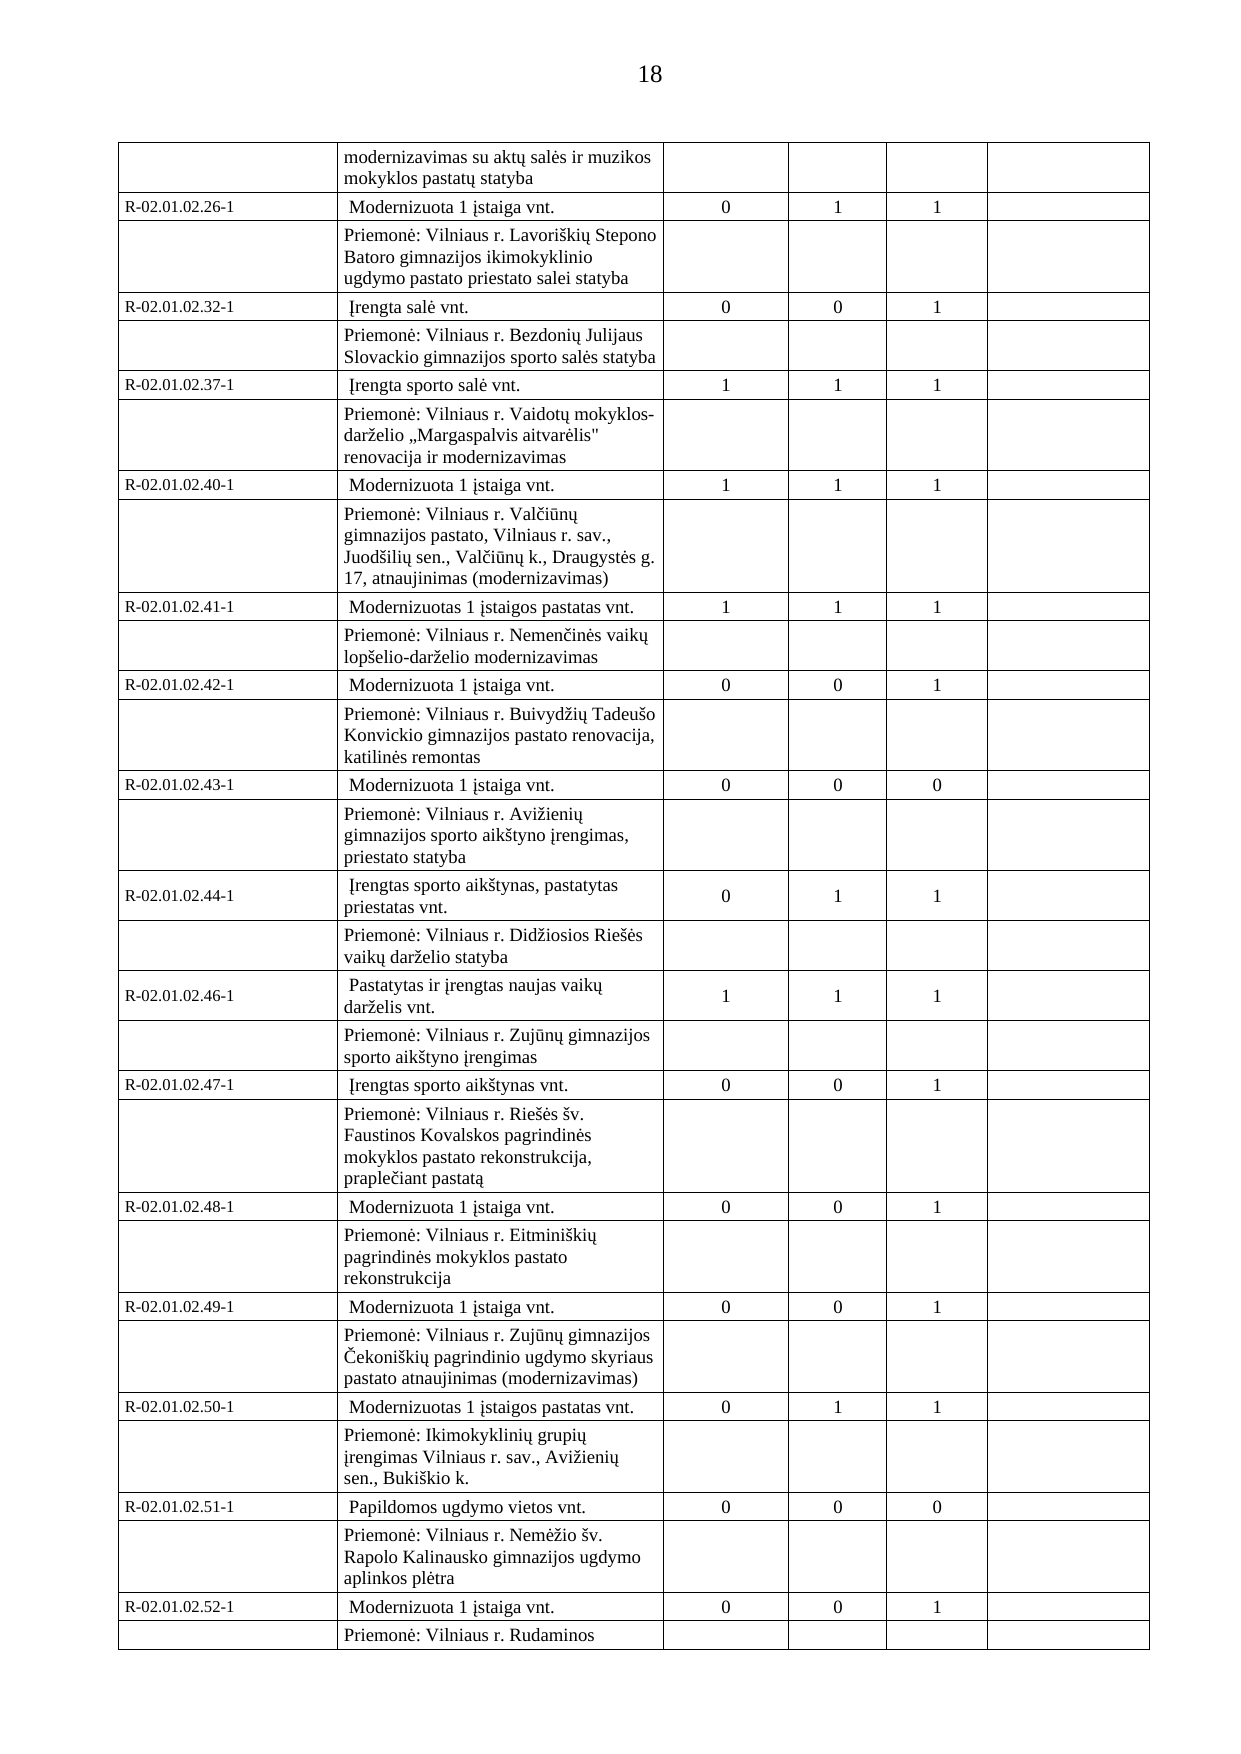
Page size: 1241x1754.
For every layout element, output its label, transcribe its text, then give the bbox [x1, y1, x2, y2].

table_cell 0 [789, 671, 886, 698]
table_cell [988, 621, 1149, 670]
table_cell [119, 621, 337, 670]
table_cell R-02.01.02.48-1 [119, 1193, 337, 1220]
table_cell 1 [664, 593, 788, 620]
table_cell 0 [664, 193, 788, 220]
table_cell [988, 1421, 1149, 1492]
table_cell [119, 921, 337, 970]
table_cell Priemonė: Vilniaus r. Eitminiškių pagrindinės mokyklos pastato rekonstrukcija [338, 1221, 663, 1292]
table_cell [664, 500, 788, 592]
table_cell [119, 500, 337, 592]
table_cell [119, 1221, 337, 1292]
table_cell Priemonė: Vilniaus r. Zujūnų gimnazijos Čekoniškių pagrindinio ugdymo skyriaus pastato atnaujinimas (modernizavimas) [338, 1321, 663, 1392]
table_cell 0 [789, 293, 886, 320]
table_cell Modernizuota 1 įstaiga vnt. [338, 1593, 663, 1620]
table_cell R-02.01.02.43-1 [119, 771, 337, 798]
table_cell [789, 1021, 886, 1070]
table_cell 1 [789, 1393, 886, 1420]
table_cell [664, 1221, 788, 1292]
table_cell [988, 1100, 1149, 1192]
table_cell [988, 971, 1149, 1020]
table_cell 1 [789, 193, 886, 220]
table_cell R-02.01.02.26-1 [119, 193, 337, 220]
table_cell [887, 921, 987, 970]
table_cell Priemonė: Vilniaus r. Riešės šv. Faustinos Kovalskos pagrindinės mokyklos pastato rekonstrukcija, praplečiant pastatą [338, 1100, 663, 1192]
table_cell 0 [789, 1193, 886, 1220]
table_cell [789, 1100, 886, 1192]
table_cell [988, 1193, 1149, 1220]
table_cell 1 [887, 871, 987, 920]
table_cell 1 [789, 593, 886, 620]
table_cell 0 [664, 1593, 788, 1620]
table_cell Modernizuotas 1 įstaigos pastatas vnt. [338, 1393, 663, 1420]
table_cell [119, 700, 337, 770]
table_cell 1 [887, 293, 987, 320]
table_cell [988, 1321, 1149, 1392]
table_cell [119, 221, 337, 292]
table_cell Modernizuota 1 įstaiga vnt. [338, 193, 663, 220]
table_cell Modernizuotas 1 įstaigos pastatas vnt. [338, 593, 663, 620]
table_cell R-02.01.02.50-1 [119, 1393, 337, 1420]
table_cell [988, 871, 1149, 920]
table_cell Įrengtas sporto aikštynas, pastatytas priestatas vnt. [338, 871, 663, 920]
table_cell [988, 921, 1149, 970]
table_cell 0 [664, 1493, 788, 1520]
table_cell [789, 221, 886, 292]
table_cell [119, 800, 337, 870]
table_cell [887, 1321, 987, 1392]
table_cell Priemonė: Vilniaus r. Lavoriškių Stepono Batoro gimnazijos ikimokyklinio ugdymo pastato priestato salei statyba [338, 221, 663, 292]
table_cell Įrengta sporto salė vnt. [338, 371, 663, 398]
table_cell 1 [664, 971, 788, 1020]
table_cell [664, 921, 788, 970]
table_cell [988, 471, 1149, 498]
table_cell 0 [789, 1493, 886, 1520]
table_cell 0 [789, 771, 886, 798]
table_cell [789, 143, 886, 192]
table_cell R-02.01.02.51-1 [119, 1493, 337, 1520]
table_cell 1 [887, 593, 987, 620]
table_cell 1 [664, 371, 788, 398]
table_cell 0 [789, 1071, 886, 1098]
table_cell Modernizuota 1 įstaiga vnt. [338, 771, 663, 798]
table_cell [119, 1021, 337, 1070]
table_cell [988, 400, 1149, 470]
table_cell [789, 1321, 886, 1392]
table_cell R-02.01.02.40-1 [119, 471, 337, 498]
table_cell [664, 621, 788, 670]
table_cell [789, 1621, 886, 1648]
table_cell [988, 771, 1149, 798]
table_cell [664, 1100, 788, 1192]
table_cell [887, 1421, 987, 1492]
table_cell 1 [887, 1071, 987, 1098]
table_cell Modernizuota 1 įstaiga vnt. [338, 671, 663, 698]
table_cell [664, 400, 788, 470]
table_cell [119, 1421, 337, 1492]
table_cell [887, 1100, 987, 1192]
table_cell Priemonė: Vilniaus r. Buivydžių Tadeušo Konvickio gimnazijos pastato renovacija, katilinės remontas [338, 700, 663, 770]
table_cell 1 [887, 671, 987, 698]
table_cell [887, 1521, 987, 1592]
table_cell 0 [887, 771, 987, 798]
table_cell R-02.01.02.37-1 [119, 371, 337, 398]
table_cell [789, 800, 886, 870]
table_cell [988, 1493, 1149, 1520]
table_cell 1 [789, 971, 886, 1020]
table_cell [664, 800, 788, 870]
table_cell Modernizuota 1 įstaiga vnt. [338, 1193, 663, 1220]
table_cell [988, 1021, 1149, 1070]
table_cell [119, 1521, 337, 1592]
table_cell 0 [664, 1393, 788, 1420]
table_cell [119, 1321, 337, 1392]
table_cell [988, 1393, 1149, 1420]
table_cell Priemonė: Vilniaus r. Didžiosios Riešės vaikų darželio statyba [338, 921, 663, 970]
table_cell [887, 221, 987, 292]
table_cell [789, 321, 886, 370]
table_cell 0 [789, 1593, 886, 1620]
table_cell [887, 1221, 987, 1292]
table_cell [988, 221, 1149, 292]
table_cell Priemonė: Vilniaus r. Nemenčinės vaikų lopšelio-darželio modernizavimas [338, 621, 663, 670]
table_cell [887, 1621, 987, 1648]
table_cell [988, 1071, 1149, 1098]
table_cell R-02.01.02.52-1 [119, 1593, 337, 1620]
table_cell [789, 1221, 886, 1292]
table_cell Priemonė: Vilniaus r. Avižienių gimnazijos sporto aikštyno įrengimas, priestato statyba [338, 800, 663, 870]
table_cell [988, 500, 1149, 592]
table_cell [664, 321, 788, 370]
table_cell 1 [887, 193, 987, 220]
table_cell Įrengtas sporto aikštynas vnt. [338, 1071, 663, 1098]
table_cell [988, 593, 1149, 620]
table_cell [119, 1621, 337, 1648]
table_cell [988, 193, 1149, 220]
table_cell 1 [887, 1293, 987, 1320]
table_cell [119, 143, 337, 192]
table_cell [887, 800, 987, 870]
table_cell Modernizuota 1 įstaiga vnt. [338, 471, 663, 498]
table_cell [887, 700, 987, 770]
table_cell [887, 621, 987, 670]
table_cell [664, 1021, 788, 1070]
table_cell [988, 1593, 1149, 1620]
table_cell [887, 1021, 987, 1070]
table_cell [664, 1621, 788, 1648]
table_cell [988, 800, 1149, 870]
table_cell [789, 921, 886, 970]
table_cell [789, 1521, 886, 1592]
table_cell [664, 700, 788, 770]
table_cell R-02.01.02.49-1 [119, 1293, 337, 1320]
table_cell [789, 500, 886, 592]
table_cell [119, 321, 337, 370]
table_cell [988, 321, 1149, 370]
table_cell Pastatytas ir įrengtas naujas vaikų darželis vnt. [338, 971, 663, 1020]
table_cell R-02.01.02.47-1 [119, 1071, 337, 1098]
table_cell 1 [887, 1593, 987, 1620]
table_cell 0 [789, 1293, 886, 1320]
table_cell [119, 1100, 337, 1192]
table_cell [988, 1293, 1149, 1320]
table_cell 1 [887, 1393, 987, 1420]
table_cell [664, 1321, 788, 1392]
table_cell [887, 400, 987, 470]
table_cell [789, 400, 886, 470]
table_cell 0 [664, 671, 788, 698]
table_cell Priemonė: Vilniaus r. Bezdonių Julijaus Slovackio gimnazijos sporto salės statyba [338, 321, 663, 370]
table_cell 0 [664, 871, 788, 920]
table_cell 0 [664, 1071, 788, 1098]
table_cell [988, 1221, 1149, 1292]
table_cell 1 [789, 371, 886, 398]
table_cell 1 [789, 471, 886, 498]
table_cell [988, 143, 1149, 192]
table_cell Priemonė: Vilniaus r. Nemėžio šv. Rapolo Kalinausko gimnazijos ugdymo aplinkos plėtra [338, 1521, 663, 1592]
table_cell 0 [664, 1293, 788, 1320]
table_cell [887, 321, 987, 370]
table_cell Įrengta salė vnt. [338, 293, 663, 320]
table_cell [664, 221, 788, 292]
table_cell [789, 621, 886, 670]
table_cell R-02.01.02.44-1 [119, 871, 337, 920]
table_cell [664, 1421, 788, 1492]
table_cell Priemonė: Ikimokyklinių grupių įrengimas Vilniaus r. sav., Avižienių sen., Bukiškio k. [338, 1421, 663, 1492]
table_cell [988, 293, 1149, 320]
table_cell Priemonė: Vilniaus r. Valčiūnų gimnazijos pastato, Vilniaus r. sav., Juodšilių sen., Valčiūnų k., Draugystės g. 17, atnaujinimas (modernizavimas) [338, 500, 663, 592]
table_cell [988, 700, 1149, 770]
table_cell [664, 143, 788, 192]
table_cell Priemonė: Vilniaus r. Vaidotų mokyklos-darželio „Margaspalvis aitvarėlis" renovacija ir modernizavimas [338, 400, 663, 470]
table_cell R-02.01.02.32-1 [119, 293, 337, 320]
table_cell 0 [664, 771, 788, 798]
table_cell [119, 400, 337, 470]
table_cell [338, 1621, 663, 1648]
table_cell [664, 1521, 788, 1592]
table_cell [789, 700, 886, 770]
table_cell 1 [887, 971, 987, 1020]
table_cell 1 [664, 471, 788, 498]
table_cell [988, 1621, 1149, 1648]
table_cell R-02.01.02.42-1 [119, 671, 337, 698]
table_cell 1 [789, 871, 886, 920]
table_cell Modernizuota 1 įstaiga vnt. [338, 1293, 663, 1320]
table_cell 0 [887, 1493, 987, 1520]
table_cell R-02.01.02.41-1 [119, 593, 337, 620]
table_cell 1 [887, 471, 987, 498]
table_cell 1 [887, 371, 987, 398]
table_cell 1 [887, 1193, 987, 1220]
table_cell [988, 671, 1149, 698]
table_cell R-02.01.02.46-1 [119, 971, 337, 1020]
table_cell [988, 1521, 1149, 1592]
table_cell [338, 143, 663, 192]
table_cell 0 [664, 1193, 788, 1220]
table_cell [988, 371, 1149, 398]
table_cell [887, 500, 987, 592]
table_cell [789, 1421, 886, 1492]
table_cell Priemonė: Vilniaus r. Zujūnų gimnazijos sporto aikštyno įrengimas [338, 1021, 663, 1070]
table_cell 0 [664, 293, 788, 320]
table_cell Papildomos ugdymo vietos vnt. [338, 1493, 663, 1520]
table_cell [887, 143, 987, 192]
